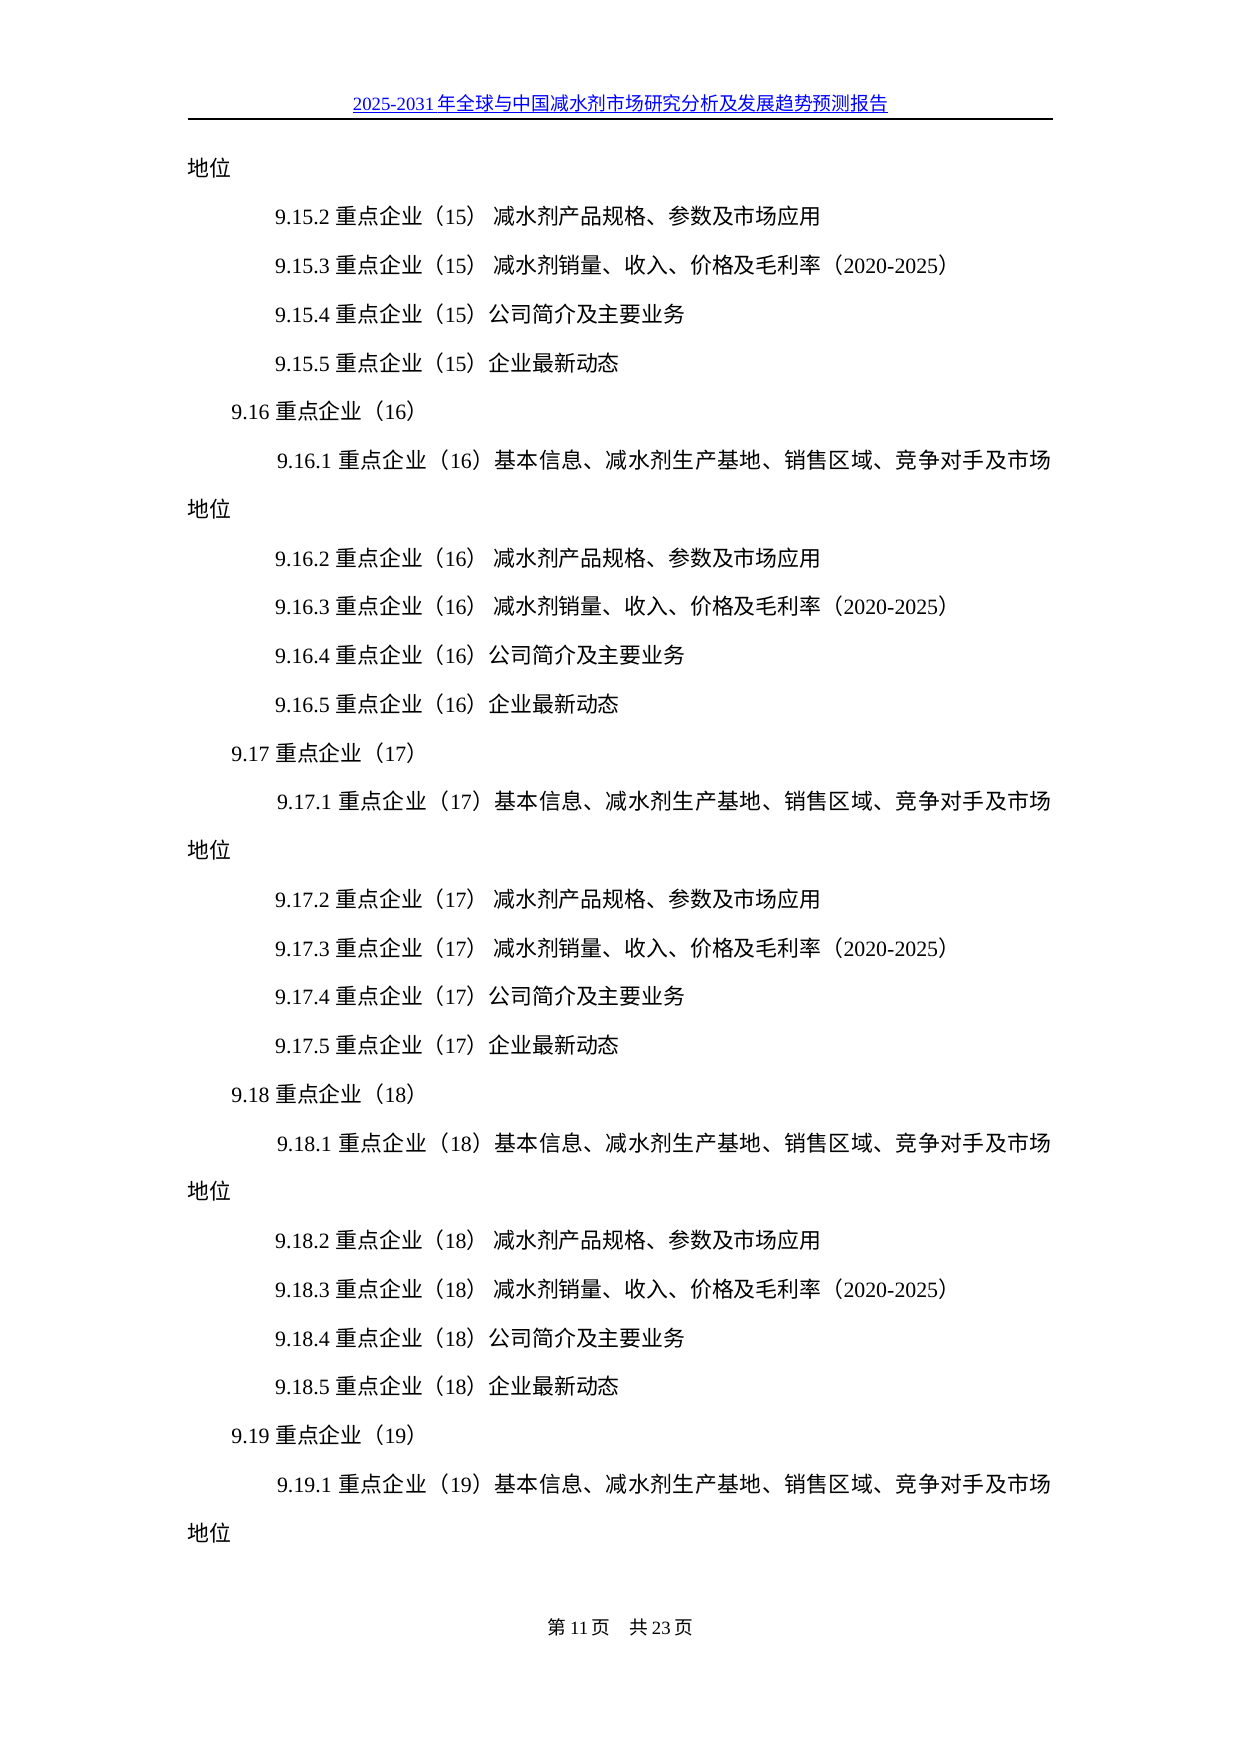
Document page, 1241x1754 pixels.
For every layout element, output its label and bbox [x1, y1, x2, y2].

text [187, 150, 1053, 1548]
